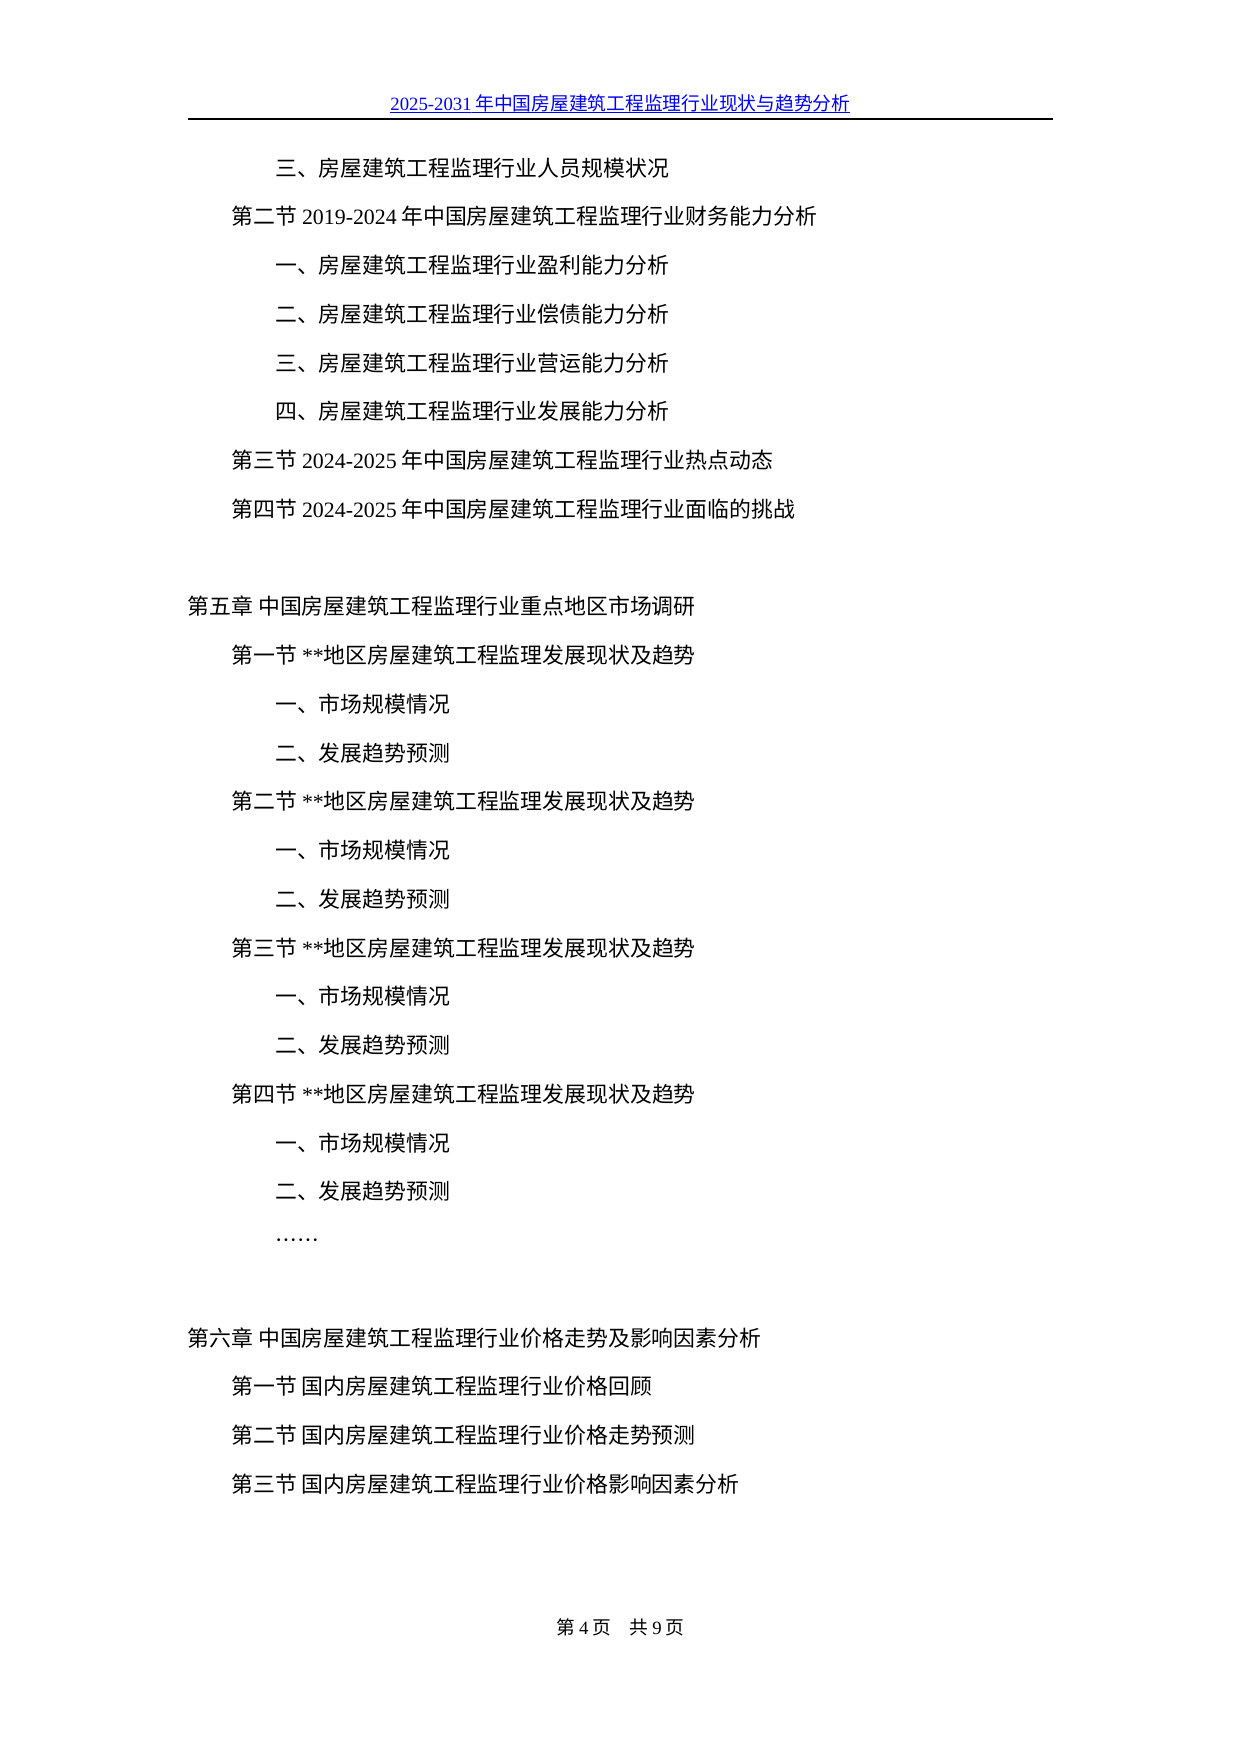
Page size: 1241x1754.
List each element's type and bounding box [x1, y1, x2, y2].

text [187, 150, 1053, 1499]
